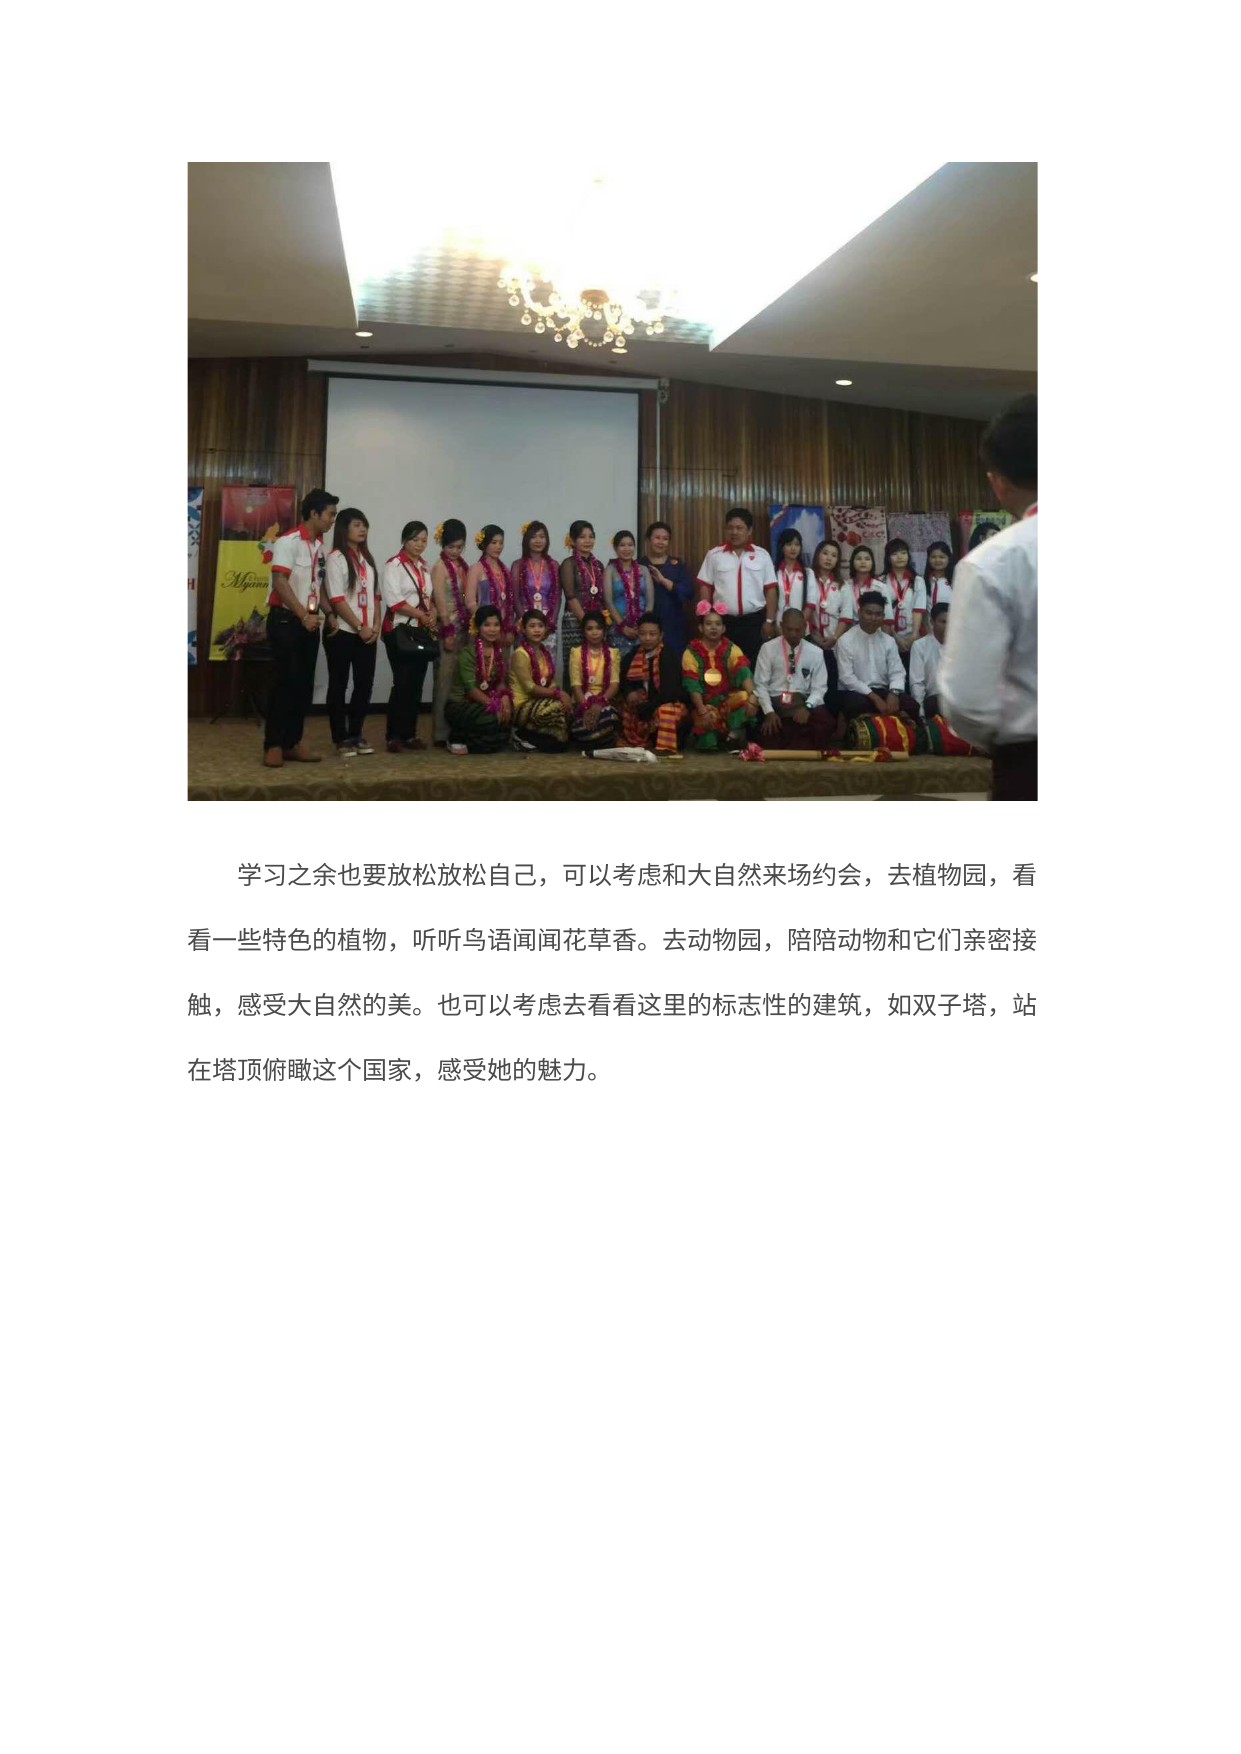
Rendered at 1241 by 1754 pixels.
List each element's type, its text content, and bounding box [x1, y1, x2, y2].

text 学习之余也要放松放松自己，可以考虑和大自然来场约会，去植物园，看看一些特色的植物，听听鸟语闻闻花草香。去动物园，陪陪动物和它们亲密接触，感受大自然的美。也可以考虑去看看这里的标志性的建筑，如双子塔，站在塔顶俯瞰这个国家，感受她的魅力。 [187, 841, 1053, 1101]
picture [187, 162, 1038, 801]
